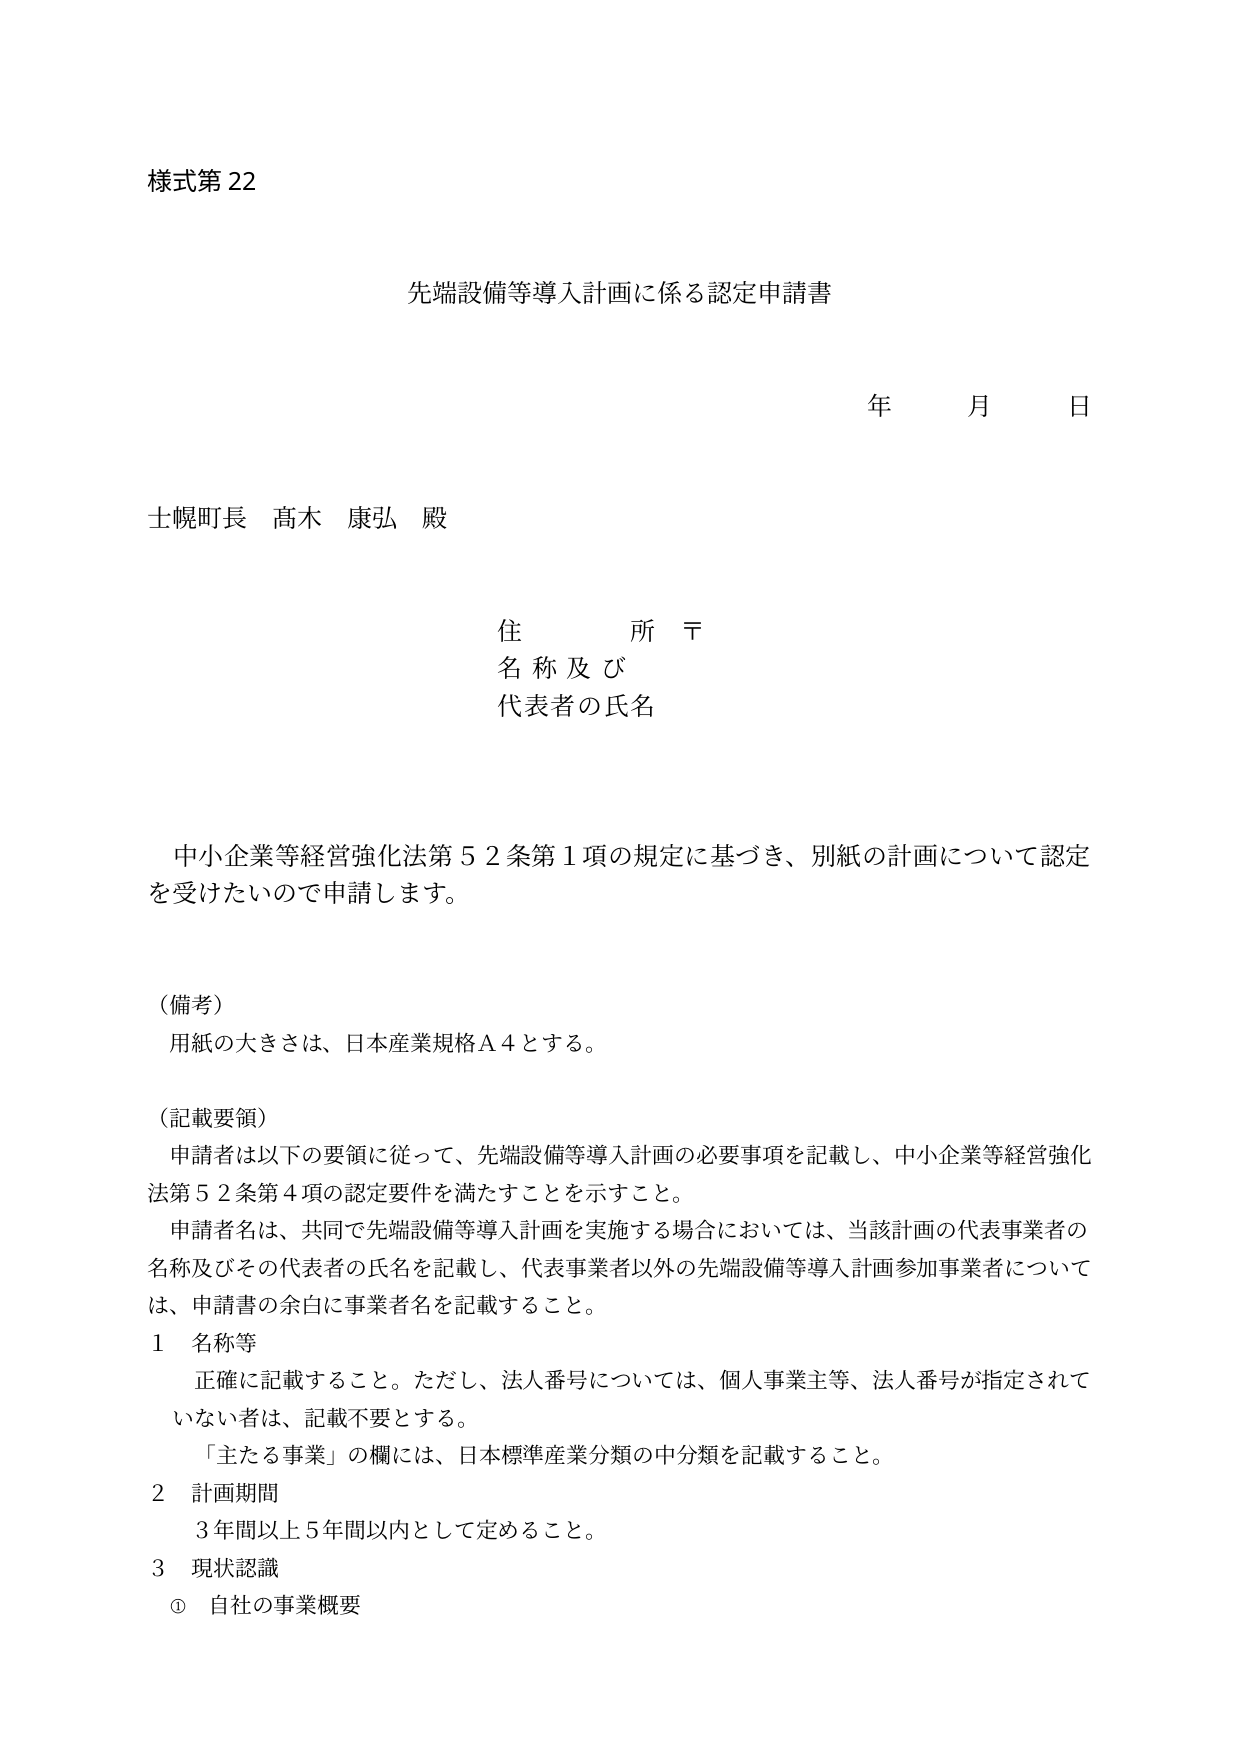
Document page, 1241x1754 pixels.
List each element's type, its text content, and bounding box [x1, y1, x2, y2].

text １ 名称等 [148, 1323, 1092, 1361]
text 様式第22 [148, 161, 1092, 198]
text 年 月 日 [148, 386, 1092, 423]
text ２ 計画期間 [148, 1473, 1092, 1511]
text 中小企業等経営強化法第５２条第１項の規定に基づき、別紙の計画について認定を受けたいので申請します。 [148, 836, 1092, 911]
text ３ 現状認識 [148, 1548, 1092, 1586]
text 申請者は以下の要領に従って、先端設備等導入計画の必要事項を記載し、中小企業等経営強化法第５２条第４項の認定要件を満たすことを示すこと。 [148, 1136, 1092, 1211]
text 代表者の氏名 [498, 686, 1092, 723]
text （備考） [148, 986, 1092, 1023]
text 住 所 〒 [498, 611, 1092, 648]
text ① 自社の事業概要 [148, 1586, 1092, 1623]
text 用紙の大きさは、日本産業規格Ａ４とする。 [148, 1023, 1092, 1061]
text 「主たる事業」の欄には、日本標準産業分類の中分類を記載すること。 [173, 1436, 1092, 1473]
text 正確に記載すること。ただし、法人番号については、個人事業主等、法人番号が指定されていない者は、記載不要とする。 [173, 1361, 1092, 1436]
text 名称及び [498, 648, 1092, 686]
text 先端設備等導入計画に係る認定申請書 [148, 273, 1092, 311]
text 士幌町長 髙木 康弘 殿 [148, 498, 1092, 536]
text （記載要領） [148, 1098, 1092, 1136]
text ３年間以上５年間以内として定めること。 [148, 1511, 1092, 1548]
text 申請者名は、共同で先端設備等導入計画を実施する場合においては、当該計画の代表事業者の名称及びその代表者の氏名を記載し、代表事業者以外の先端設備等導入計画参加事業者については、申請書の余白に事業者名を記載すること。 [148, 1211, 1092, 1323]
